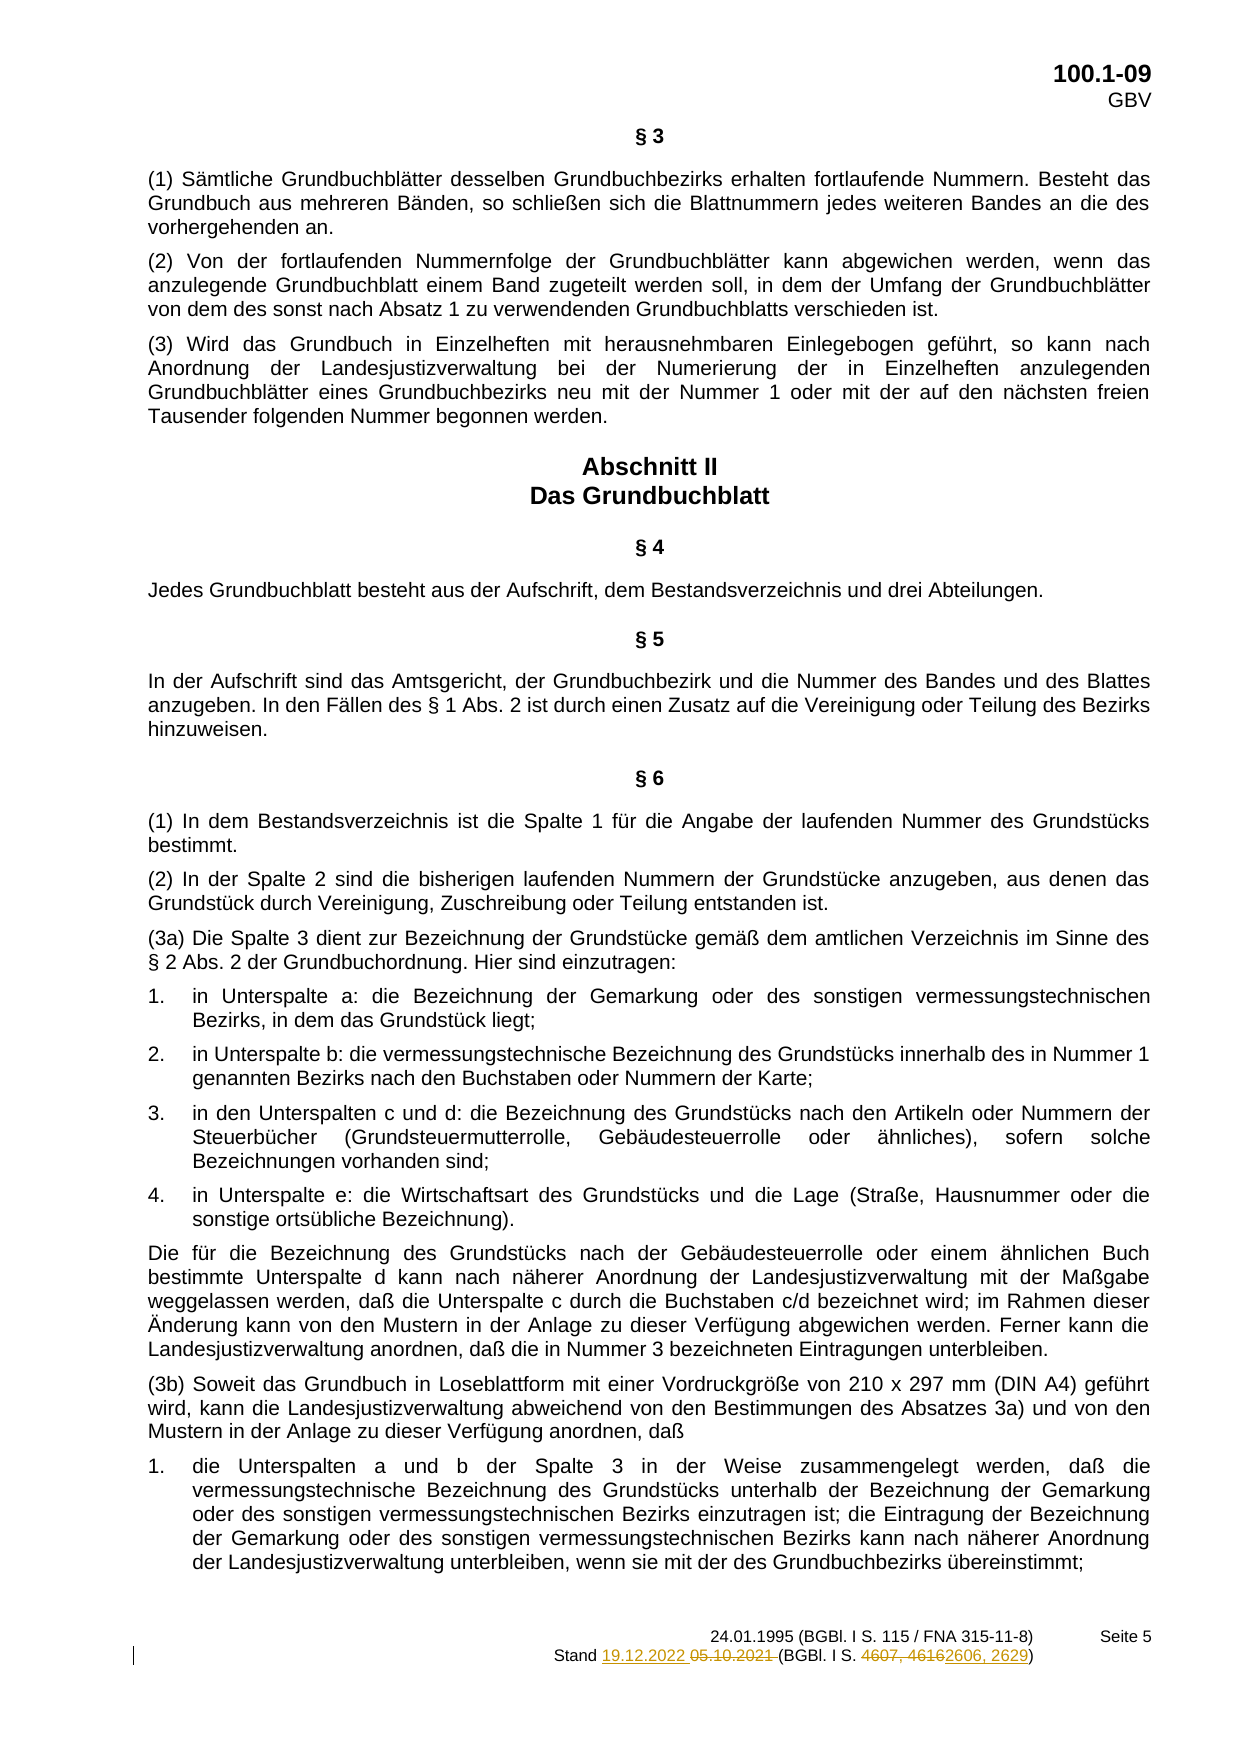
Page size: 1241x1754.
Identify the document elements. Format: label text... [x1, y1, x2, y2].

text In der Aufschrift sind das Amtsgericht, der Grundbuchbezirk und die Nummer des Bandes und des Blattes anzugeben. In den Fällen des § 1 Abs. 2 ist durch einen Zusatz auf die Vereinigung oder Teilung des Bezirks hinzuweisen. [148, 669, 1152, 741]
text (1) In dem Bestandsverzeichnis ist die Spalte 1 für die Angabe der laufenden Nummer des Grundstücks bestimmt. [148, 809, 1152, 857]
text (3b) Soweit das Grundbuch in Loseblattform mit einer Vordruckgröße von 210 x 297 mm (DIN A4) geführt wird, kann die Landesjustizverwaltung abweichend von den Bestimmungen des Absatzes 3a) und von den Mustern in der Anlage zu dieser Verfügung anordnen, daß [148, 1371, 1152, 1443]
subtitle Abschnitt II Das Grundbuchblatt [148, 452, 1152, 510]
text 1. die Unterspalten a und b der Spalte 3 in der Weise zusammengelegt werden, daß die vermessungstechnische Bezeichnung des Grundstücks unterhalb der Bezeichnung der Gemarkung oder des sonstigen vermessungstechnischen Bezirks einzutragen ist; die Eintragung der Bezeichnung der Gemarkung oder des sonstigen vermessungstechnischen Bezirks kann nach näherer Anordnung der Landesjustizverwaltung unterbleiben, wenn sie mit der des Grundbuchbezirks übereinstimmt; [148, 1454, 1152, 1573]
text (1) Sämtliche Grundbuchblätter desselben Grundbuchbezirks erhalten fortlaufende Nummern. Besteht das Grundbuch aus mehreren Bänden, so schließen sich die Blattnummern jedes weiteren Bandes an die des vorhergehenden an. [148, 167, 1152, 239]
text (3) Wird das Grundbuch in Einzelheften mit herausnehmbaren Einlegebogen geführt, so kann nach Anordnung der Landesjustizverwaltung bei der Numerierung der in Einzelheften anzulegenden Grundbuchblätter eines Grundbuchbezirks neu mit der Nummer 1 oder mit der auf den nächsten freien Tausender folgenden Nummer begonnen werden. [148, 332, 1152, 427]
text 2. in Unterspalte b: die vermessungstechnische Bezeichnung des Grundstücks innerhalb des in Nummer 1 genannten Bezirks nach den Buchstaben oder Nummern der Karte; [148, 1042, 1152, 1090]
subtitle § 4 [148, 535, 1152, 559]
text (3a) Die Spalte 3 dient zur Bezeichnung der Grundstücke gemäß dem amtlichen Verzeichnis im Sinne des § 2 Abs. 2 der Grundbuchordnung. Hier sind einzutragen: [148, 926, 1152, 973]
subtitle § 6 [148, 766, 1152, 790]
text 4. in Unterspalte e: die Wirtschaftsart des Grundstücks und die Lage (Straße, Hausnummer oder die sonstige ortsübliche Bezeichnung). [148, 1183, 1152, 1231]
text (2) Von der fortlaufenden Nummernfolge der Grundbuchblätter kann abgewichen werden, wenn das anzulegende Grundbuchblatt einem Band zugeteilt werden soll, in dem der Umfang der Grundbuchblätter von dem des sonst nach Absatz 1 zu verwendenden Grundbuchblatts verschieden ist. [148, 249, 1152, 321]
text 1. in Unterspalte a: die Bezeichnung der Gemarkung oder des sonstigen vermessungstechnischen Bezirks, in dem das Grundstück liegt; [148, 984, 1152, 1032]
text (2) In der Spalte 2 sind die bisherigen laufenden Nummern der Grundstücke anzugeben, aus denen das Grundstück durch Vereinigung, Zuschreibung oder Teilung entstanden ist. [148, 867, 1152, 915]
text Die für die Bezeichnung des Grundstücks nach der Gebäudesteuerrolle oder einem ähnlichen Buch bestimmte Unterspalte d kann nach näherer Anordnung der Landesjustizverwaltung mit der Maßgabe weggelassen werden, daß die Unterspalte c durch die Buchstaben c/d bezeichnet wird; im Rahmen dieser Änderung kann von den Mustern in der Anlage zu dieser Verfügung abgewichen werden. Ferner kann die Landesjustizverwaltung anordnen, daß die in Nummer 3 bezeichneten Eintragungen unterbleiben. [148, 1241, 1152, 1361]
text Jedes Grundbuchblatt besteht aus der Aufschrift, dem Bestandsverzeichnis und drei Abteilungen. [148, 578, 1152, 602]
subtitle § 5 [148, 627, 1152, 651]
subtitle § 3 [148, 124, 1152, 148]
text 3. in den Unterspalten c und d: die Bezeichnung des Grundstücks nach den Artikeln oder Nummern der Steuerbücher (Grundsteuermutterrolle, Gebäudesteuerrolle oder ähnliches), sofern solche Bezeichnungen vorhanden sind; [148, 1101, 1152, 1172]
